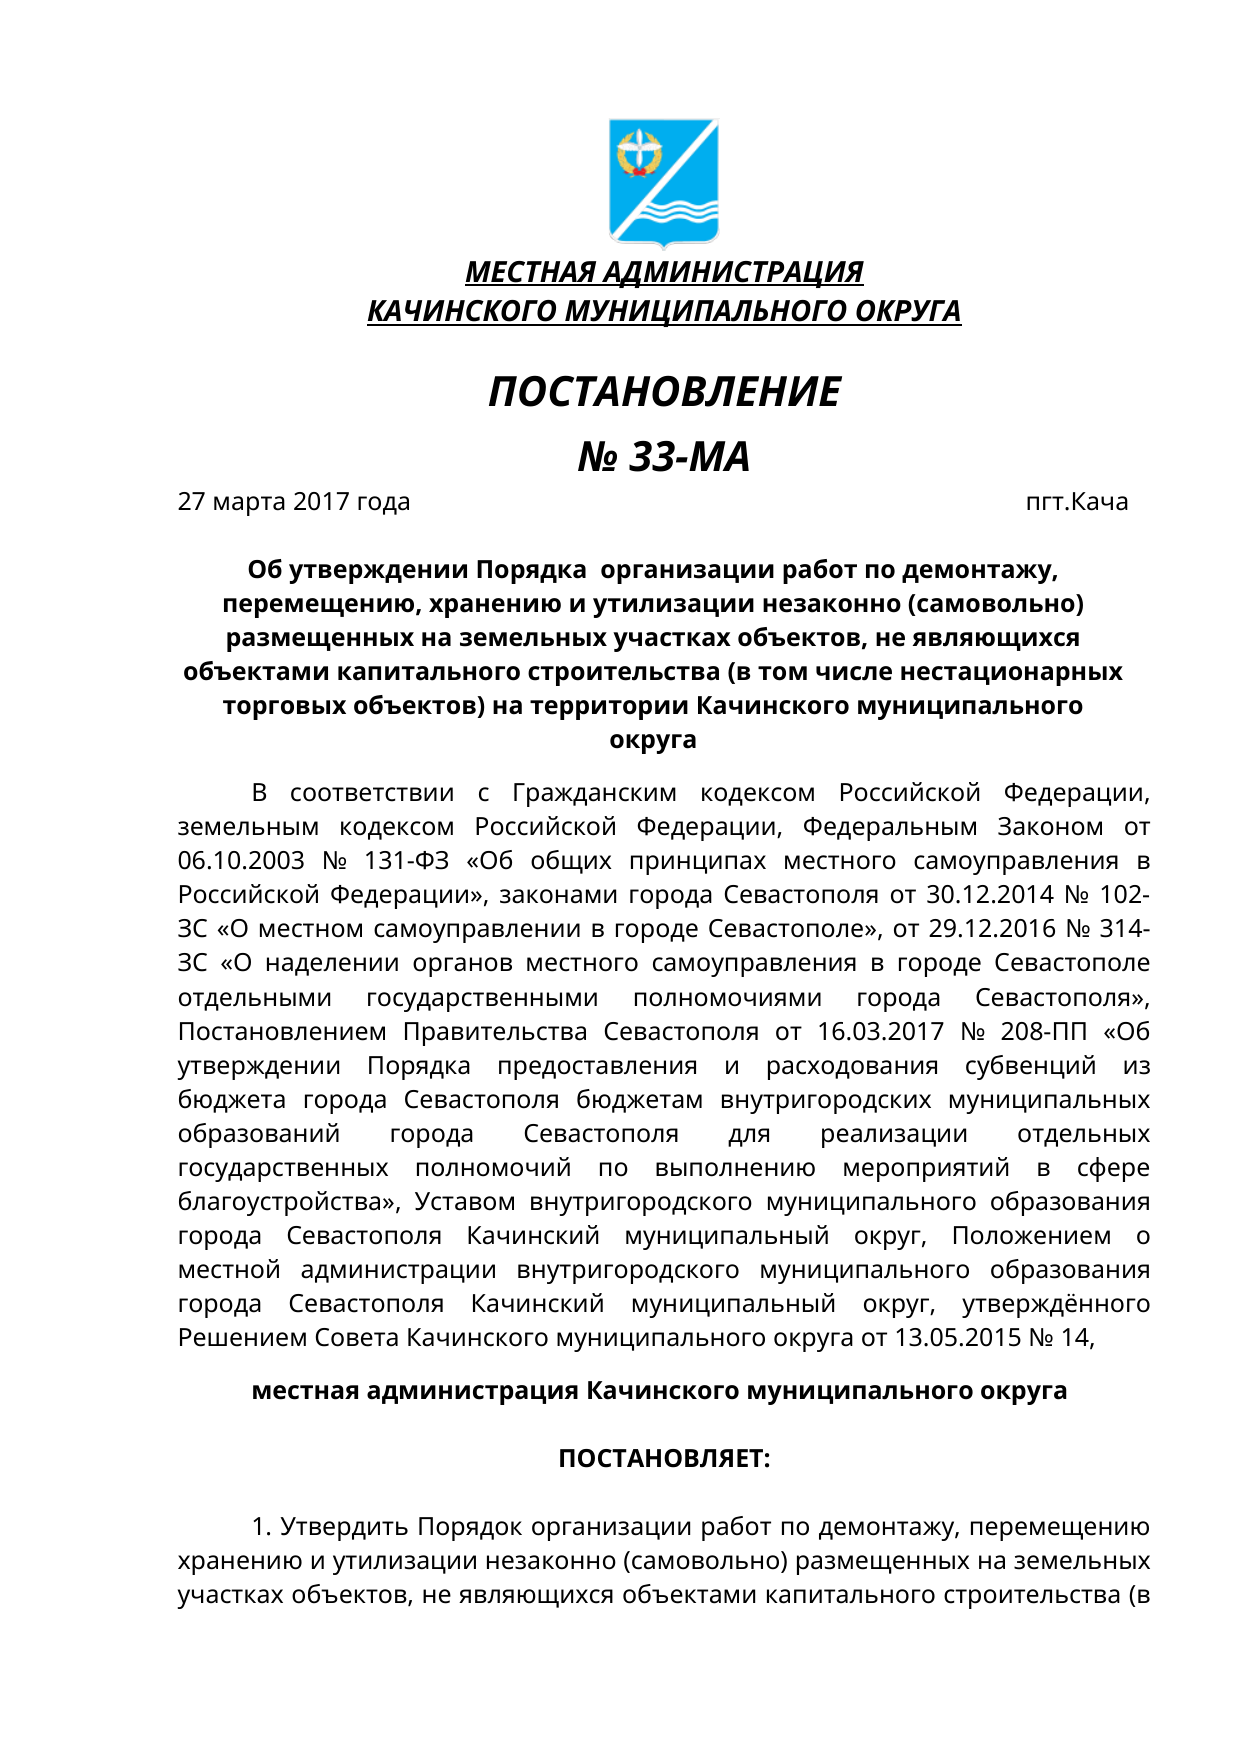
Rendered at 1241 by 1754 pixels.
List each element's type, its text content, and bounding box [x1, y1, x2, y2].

text МЕСТНАЯ АДМИНИСТРАЦИЯ [177, 251, 1152, 291]
text В соответствии с Гражданским кодексом Российской Федерации, земельным кодексом Российской Федерации, Федеральным Законом от 06.10.2003 № 131-ФЗ «Об общих принципах местного самоуправления в Российской Федерации», законами города Севастополя от 30.12.2014 № 102-ЗС «О местном самоуправлении в городе Севастополе», от 29.12.2016 № 314-ЗС «О наделении органов местного самоуправления в городе Севастополе отдельными государственными полномочиями города Севастополя», Постановлением Правительства Севастополя от 16.03.2017 № 208-ПП «Об утверждении Порядка предоставления и расходования субвенций из бюджета города Севастополя бюджетам внутригородских муниципальных образований города Севастополя для реализации отдельных государственных полномочий по выполнению мероприятий в сфере благоустройства», Уставом внутригородского муниципального образования города Севастополя Качинский муниципальный округ, Положением о местной администрации внутригородского муниципального образования города Севастополя Качинский муниципальный округ, утверждённого Решением Совета Качинского муниципального округа от 13.05.2015 № 14, [177, 775, 1152, 1354]
table_header 27 марта 2017 года [166, 484, 698, 518]
picture [608, 118, 720, 251]
text ПОСТАНОВЛЯЕТ: [177, 1441, 1152, 1475]
text ПОСТАНОВЛЕНИЕ [177, 361, 1152, 418]
text № 33-МА [177, 427, 1152, 483]
text местная администрация Качинского муниципального округа [177, 1373, 1152, 1407]
text КАЧИНСКОГО МУНИЦИПАЛЬНОГО ОКРУГА [177, 291, 1152, 330]
table_cell Об утверждении Порядка организации работ по демонтажу, перемещению, хранению и утилизации незаконно (самовольно) размещенных на земельных участках объектов, не являющихся объектами капитального строительства (в том числе нестационарных торговых объектов) на территории Качинского муниципального округа [166, 518, 1140, 756]
table_header пгт.Кача [698, 484, 1140, 518]
